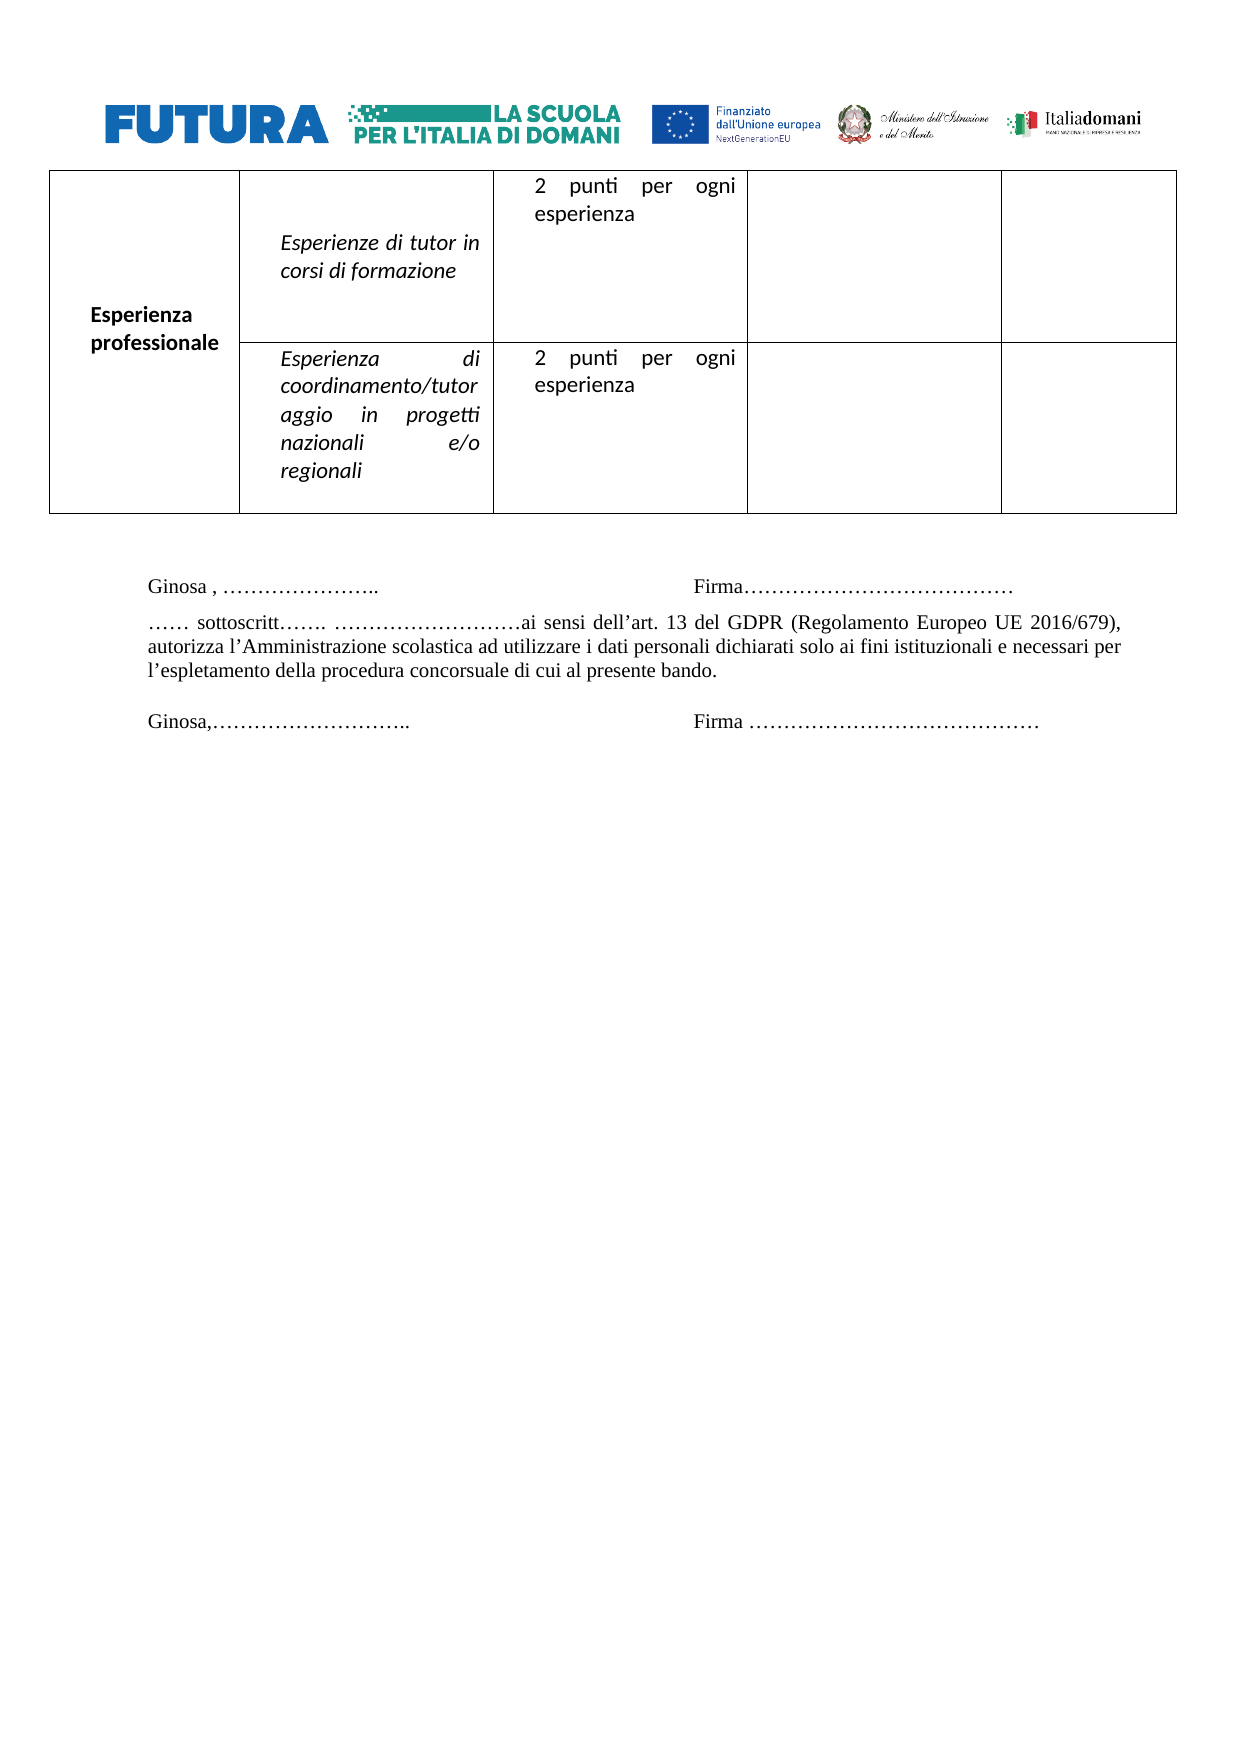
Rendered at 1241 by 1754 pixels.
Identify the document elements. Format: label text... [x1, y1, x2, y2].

table_cell [1002, 343, 1176, 513]
table_cell Esperienze di tutor in corsi di formazione [240, 171, 493, 342]
picture [103, 102, 1143, 147]
table_cell [748, 343, 1001, 513]
table_cell [748, 171, 1001, 342]
table_cell Esperienza di coordinamento/tutoraggio in progetti nazionali e/o regionali [240, 343, 493, 513]
text Ginosa,……………………….. Firma …………………………………… [148, 708, 1122, 733]
table_cell [1002, 171, 1176, 342]
text Ginosa , ………………….. Firma………………………………… [148, 574, 1092, 598]
table_cell Esperienza professionale [50, 171, 239, 513]
table_cell 2 punti per ogni esperienza [494, 343, 747, 513]
table_cell 2 punti per ogni esperienza [494, 171, 747, 342]
text …… sottoscritt……. ………………………ai sensi dell’art. 13 del GDPR (Regolamento Europeo UE 2016/679), autorizza l’Amministrazione scolastica ad utilizzare i dati personali dichiarati solo ai fini istituzionali e necessari per l’espletamento della procedura concorsuale di cui al presente bando. [148, 610, 1122, 682]
